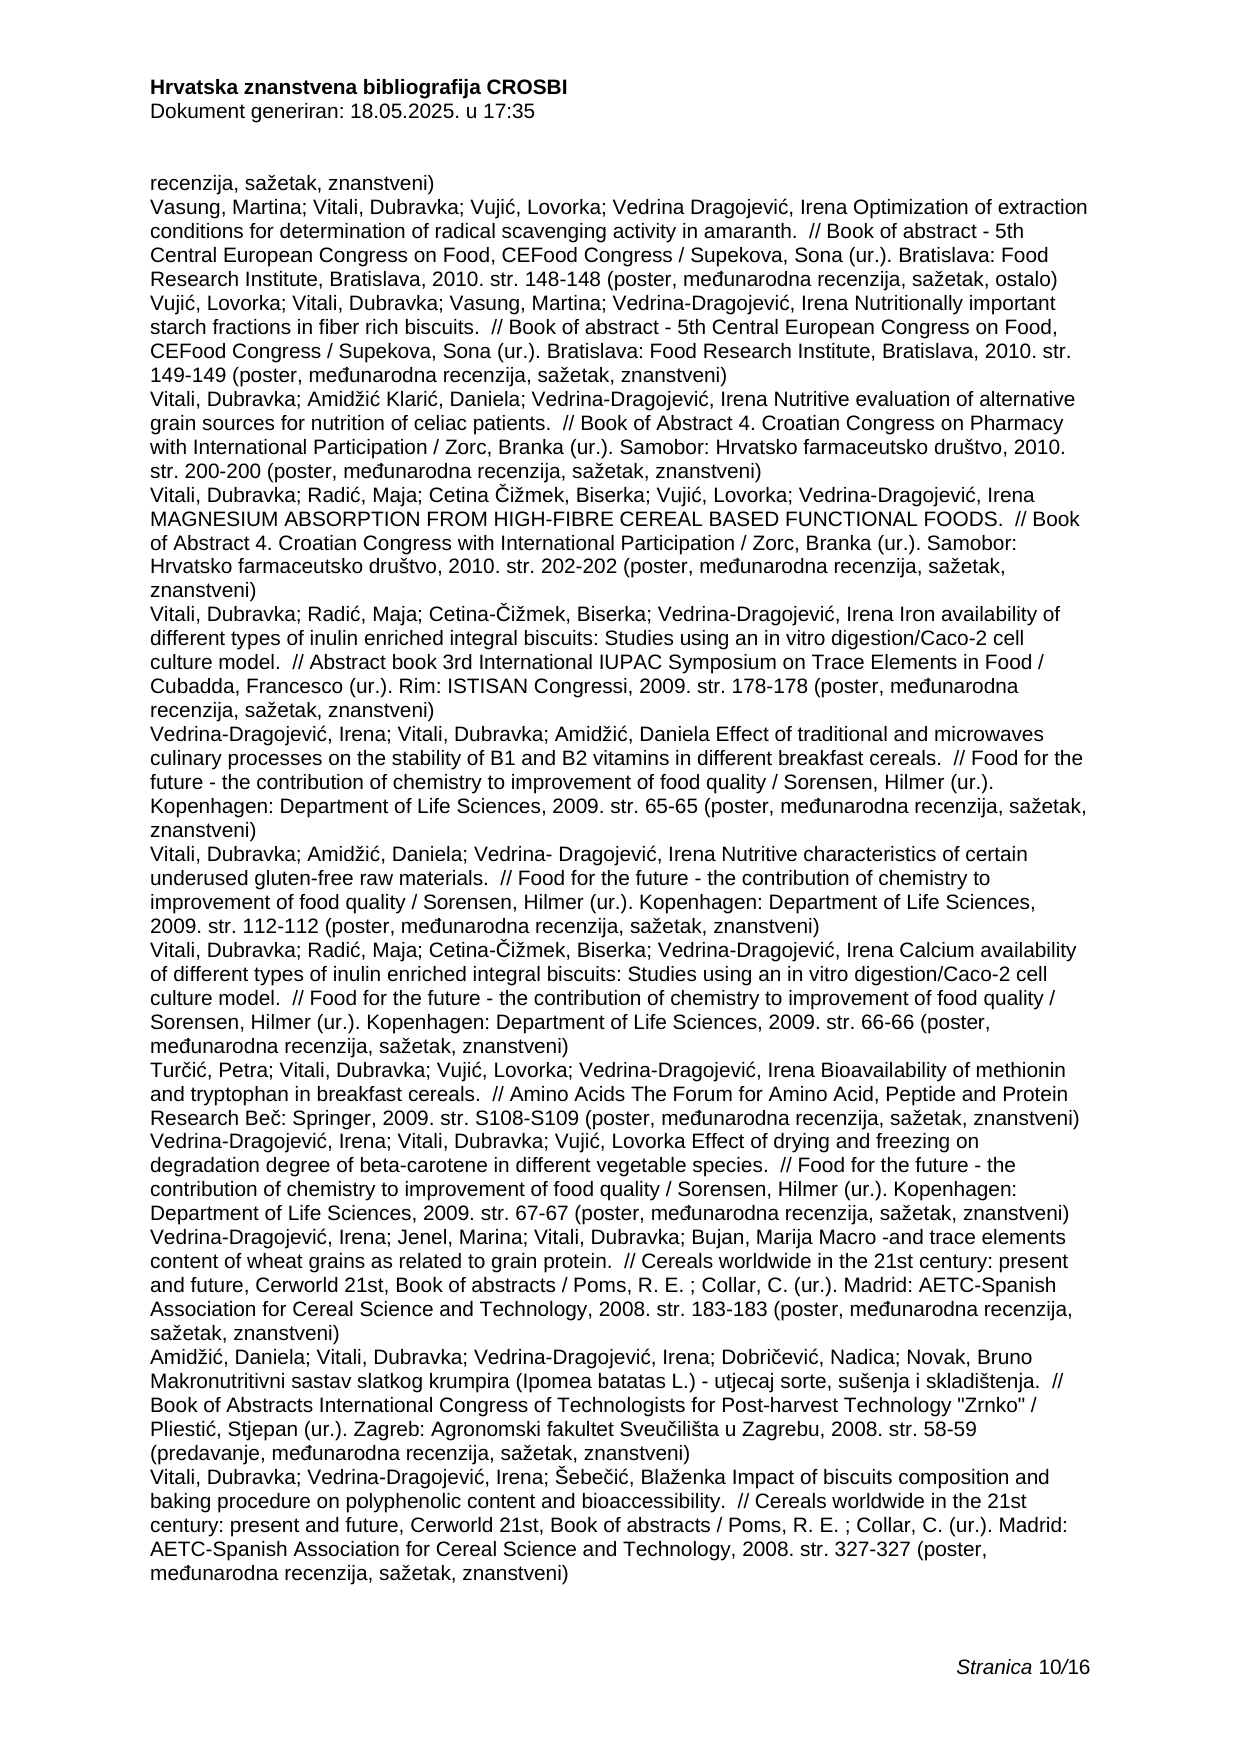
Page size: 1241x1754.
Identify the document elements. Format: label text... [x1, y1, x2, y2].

text Vitali, Dubravka; Radić, Maja; Cetina-Čižmek, Biserka; Vedrina-Dragojević, Irena [150, 602, 1090, 722]
text Vitali, Dubravka; Amidžić, Daniela; Vedrina- Dragojević, Irena [150, 842, 1090, 938]
text Vitali, Dubravka; Radić, Maja; Cetina-Čižmek, Biserka; Vedrina-Dragojević, Irena [150, 938, 1090, 1057]
text Vasung, Martina; Vitali, Dubravka; Vujić, Lovorka; Vedrina Dragojević, Irena [150, 195, 1090, 291]
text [150, 1465, 1090, 1584]
text Vitali, Dubravka; Radić, Maja; Cetina Čižmek, Biserka; Vujić, Lovorka; Vedrina-Dragojević, Irena [150, 482, 1090, 602]
text Turčić, Petra; Vitali, Dubravka; Vujić, Lovorka; Vedrina-Dragojević, Irena [150, 1057, 1090, 1129]
text Vedrina-Dragojević, Irena; Jenel, Marina; Vitali, Dubravka; Bujan, Marija [150, 1225, 1090, 1345]
text Vedrina-Dragojević, Irena; Vitali, Dubravka; Vujić, Lovorka [150, 1129, 1090, 1225]
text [150, 171, 1090, 195]
text Vedrina-Dragojević, Irena; Vitali, Dubravka; Amidžić, Daniela [150, 722, 1090, 842]
text Vujić, Lovorka; Vitali, Dubravka; Vasung, Martina; Vedrina-Dragojević, Irena [150, 291, 1090, 387]
text Amidžić, Daniela; Vitali, Dubravka; Vedrina-Dragojević, Irena; Dobričević, Nadica; Novak, Bruno [150, 1345, 1090, 1465]
text Vitali, Dubravka; Amidžić Klarić, Daniela; Vedrina-Dragojević, Irena [150, 387, 1090, 482]
